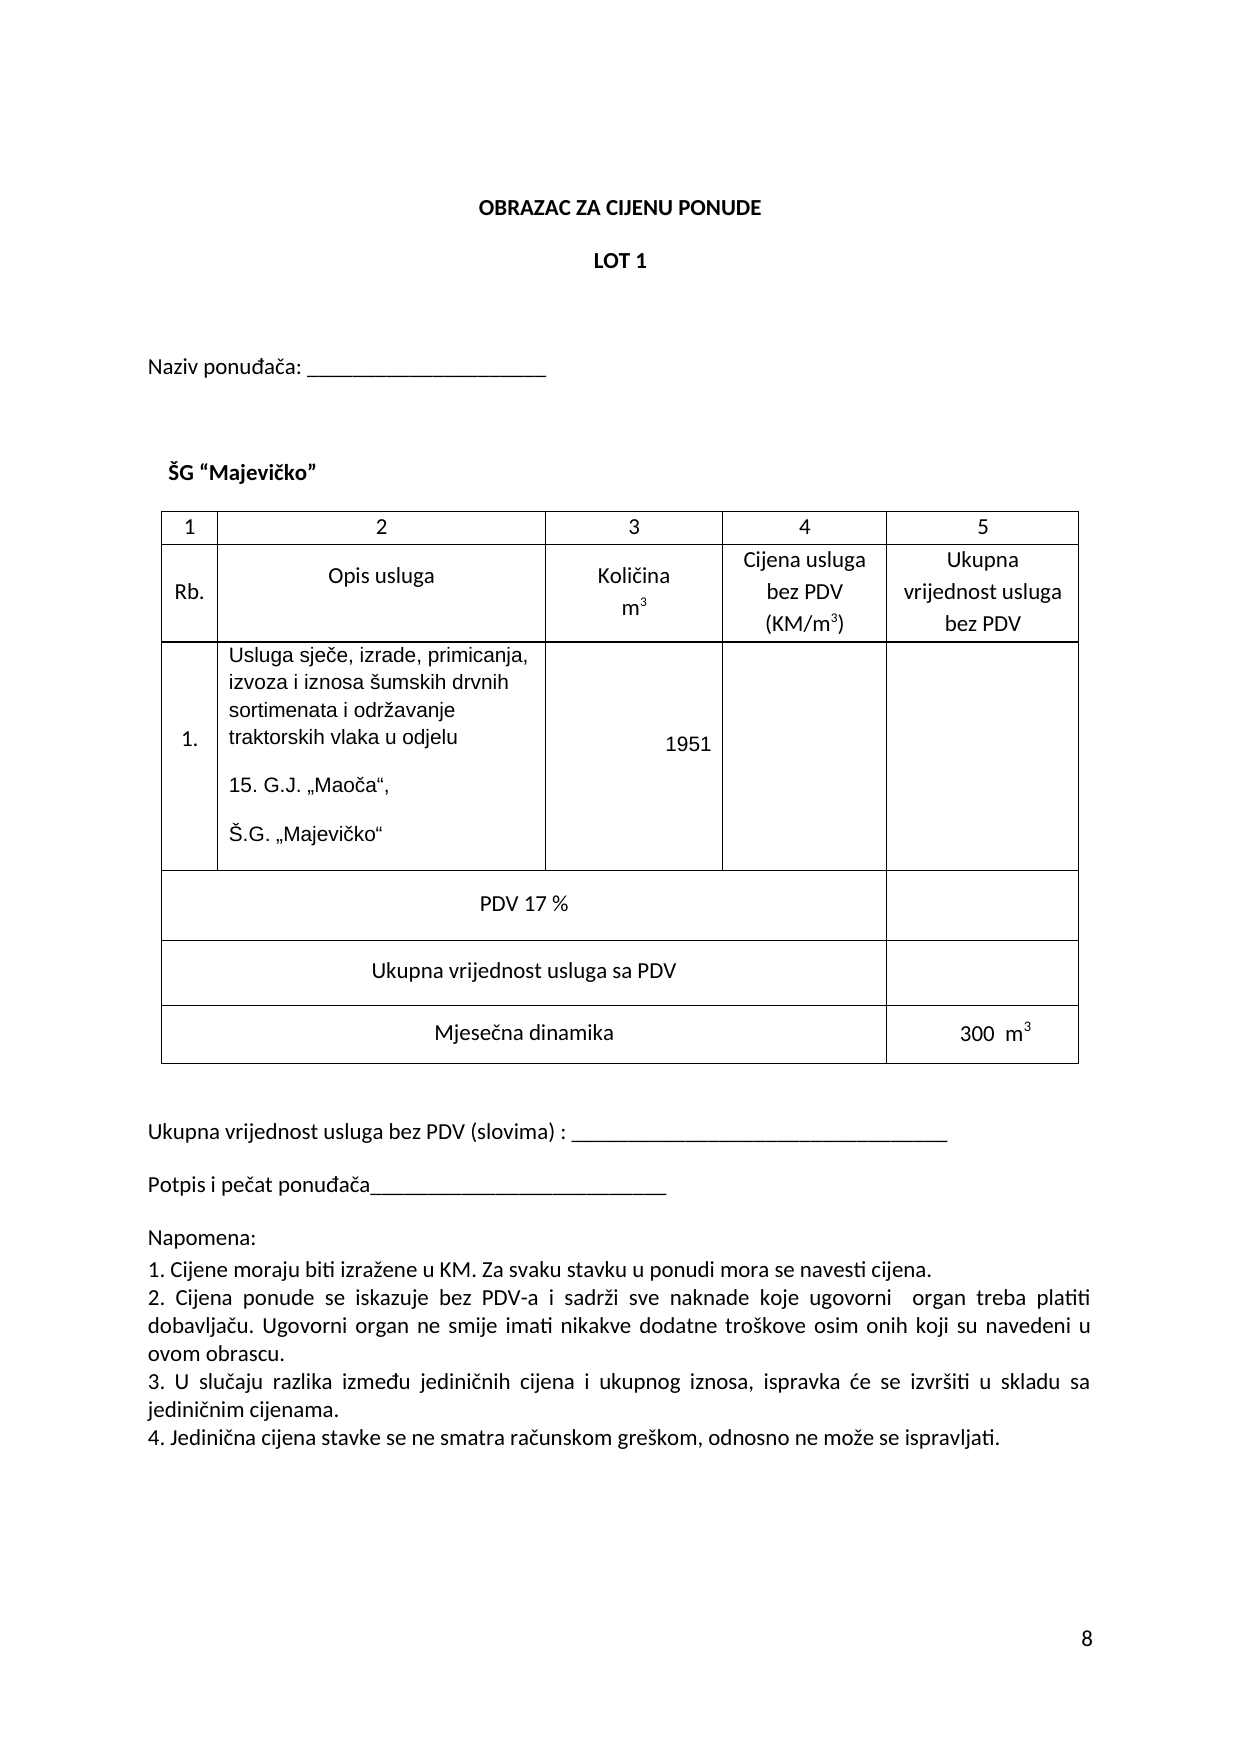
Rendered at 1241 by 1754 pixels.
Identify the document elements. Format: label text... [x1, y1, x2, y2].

text Potpis i pečat ponuđača__________________________ [148, 1170, 1092, 1198]
table_cell PDV 17 % [162, 871, 886, 939]
text Napomena: [148, 1223, 891, 1251]
table_cell [887, 941, 1078, 1005]
table_cell 300 m3 [887, 1006, 1078, 1063]
table_cell Usluga sječe, izrade, primicanja, izvoza i iznosa šumskih drvnih sortimenata i održavanje traktorskih vlaka u odjelu 15. G.J. „Maoča“, Š.G. „Majevičko“ [218, 643, 545, 870]
text Naziv ponuđača: _____________________ [148, 352, 1092, 380]
table_cell [887, 871, 1078, 939]
list 4. Jedinična cijena stavke se ne smatra računskom greškom, odnosno ne može se ispravljati. [148, 1423, 1092, 1451]
table_cell [887, 643, 1078, 870]
table_header 5 [887, 512, 1078, 544]
text Ukupna vrijednost usluga bez PDV (slovima) : _________________________________ [148, 1117, 1092, 1145]
table_cell 1. [162, 643, 217, 870]
text OBRAZAC ZA CIJENU PONUDE [148, 193, 1092, 221]
table_cell Mjesečna dinamika [162, 1006, 886, 1063]
table_header 4 [723, 512, 886, 544]
table_cell Cijena usluga bez PDV (KM/m3) [723, 545, 886, 641]
table_header 2 [218, 512, 545, 544]
table_header 3 [546, 512, 722, 544]
list 2. Cijena ponude se iskazuje bez PDV-a i sadrži sve naknade koje ugovorni organ treba platiti dobavljaču. Ugovorni organ ne smije imati nikakve dodatne troškove osim onih koji su navedeni u ovom obrascu. [148, 1283, 1092, 1367]
text ŠG “Majevičko” [148, 458, 1092, 486]
table_cell Opis usluga [218, 545, 545, 641]
table_header 1 [162, 512, 217, 544]
table_cell Ukupna vrijednost usluga sa PDV [162, 941, 886, 1005]
table_cell Količina m3 [546, 545, 722, 641]
table_cell [723, 643, 886, 870]
list 1. Cijene moraju biti izražene u KM. Za svaku stavku u ponudi mora se navesti cijena. [148, 1255, 1092, 1283]
table_cell 1951 [546, 643, 722, 870]
list 3. U slučaju razlika između jediničnih cijena i ukupnog iznosa, ispravka će se izvršiti u skladu sa jediničnim cijenama. [148, 1367, 1092, 1423]
text LOT 1 [148, 246, 1092, 274]
table_cell Rb. [162, 545, 217, 641]
table_cell Ukupna vrijednost usluga bez PDV [887, 545, 1078, 641]
